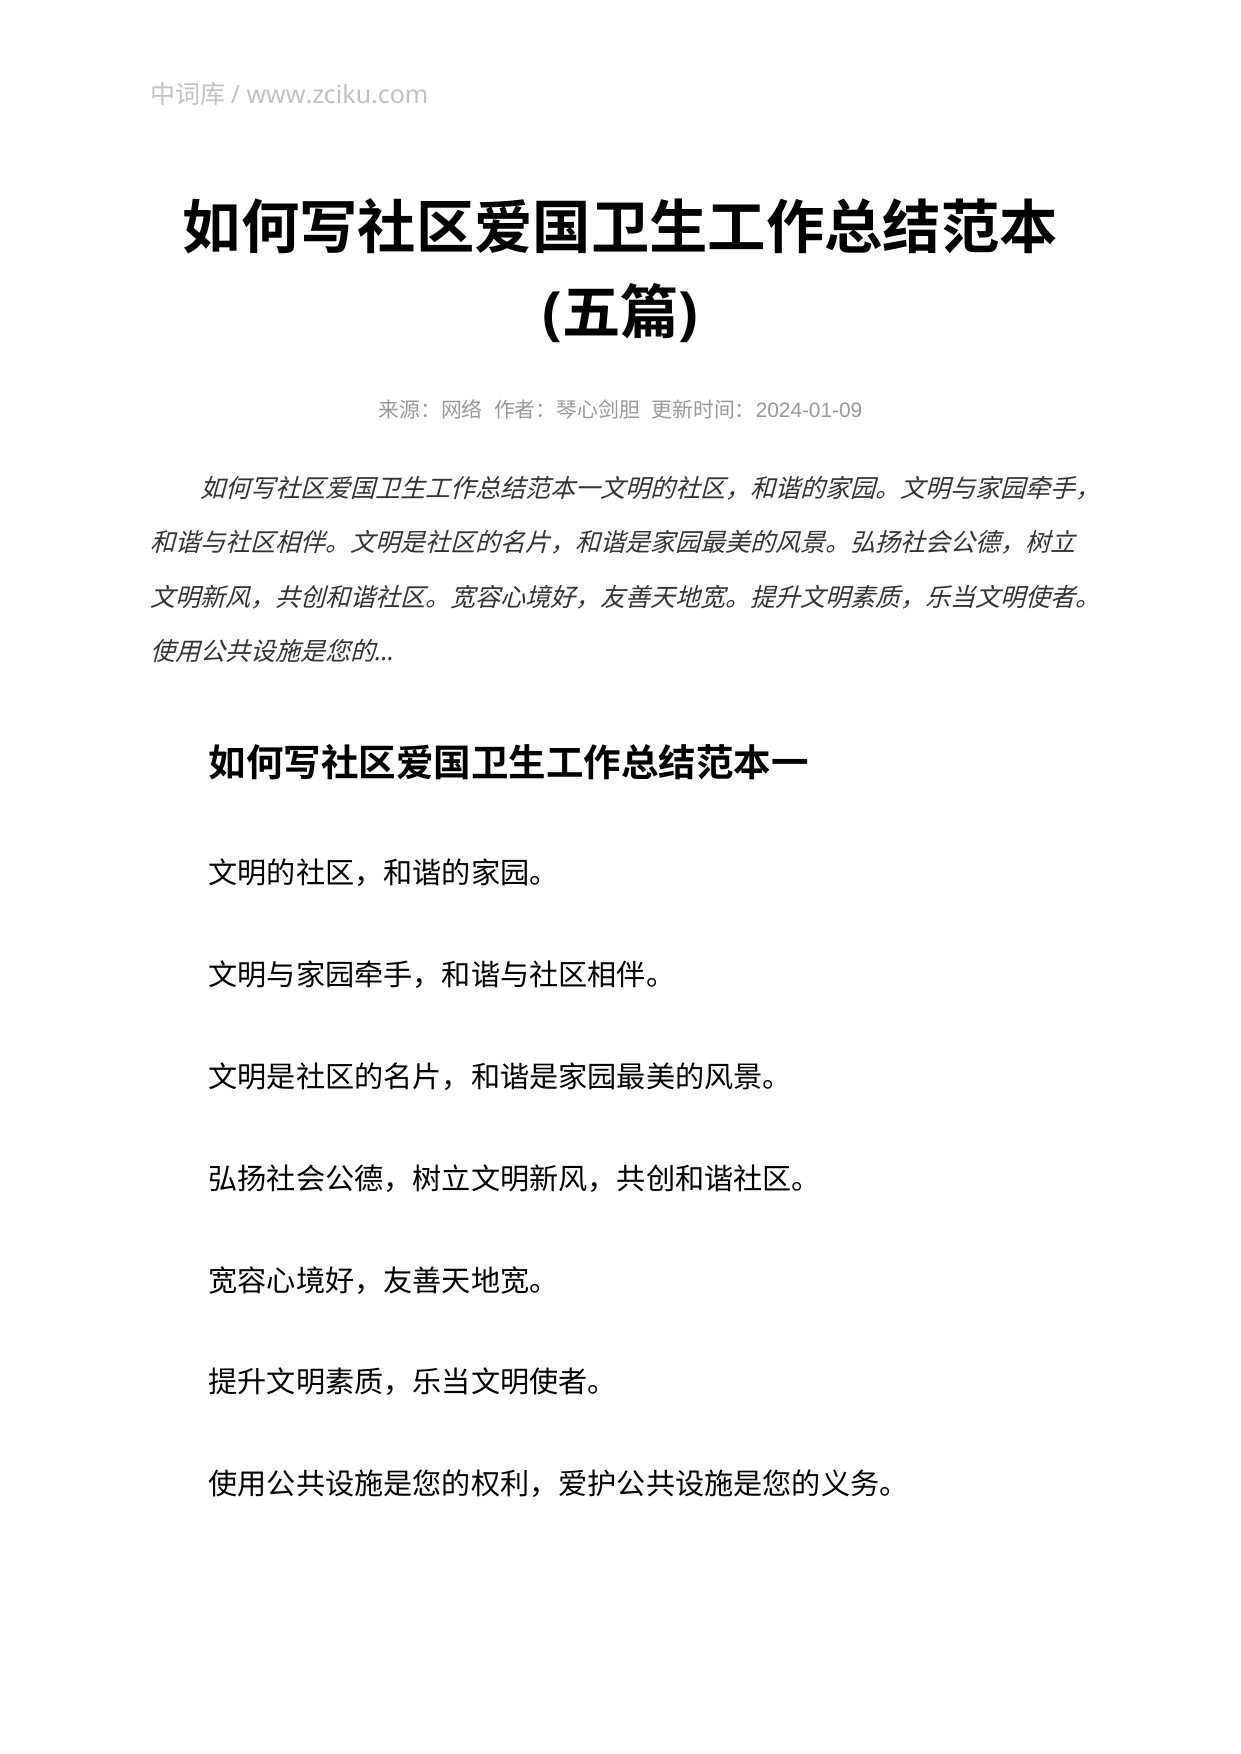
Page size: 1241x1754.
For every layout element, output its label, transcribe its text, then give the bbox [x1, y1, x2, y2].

text 如何写社区爱国卫生工作总结范本一文明的社区，和谐的家园。文明与家园牵手，和谐与社区相伴。文明是社区的名片，和谐是家园最美的风景。弘扬社会公德，树立文明新风，共创和谐社区。宽容心境好，友善天地宽。提升文明素质，乐当文明使者。使用公共设施是您的... [150, 468, 1090, 668]
text 宽容心境好，友善天地宽。 [150, 1257, 1090, 1299]
text 使用公共设施是您的权利，爱护公共设施是您的义务。 [150, 1461, 1090, 1503]
text 文明是社区的名片，和谐是家园最美的风景。 [150, 1053, 1090, 1096]
text 来源：网络 作者：琴心剑胆 更新时间：2024-01-09 [150, 397, 1090, 421]
text 弘扬社会公德，树立文明新风，共创和谐社区。 [150, 1155, 1090, 1198]
text 提升文明素质，乐当文明使者。 [150, 1359, 1090, 1401]
subtitle 如何写社区爱国卫生工作总结范本(五篇) [150, 181, 1090, 351]
text 如何写社区爱国卫生工作总结范本一 [150, 733, 1090, 787]
text 文明与家园牵手，和谐与社区相伴。 [150, 952, 1090, 994]
text 文明的社区，和谐的家园。 [150, 850, 1090, 892]
